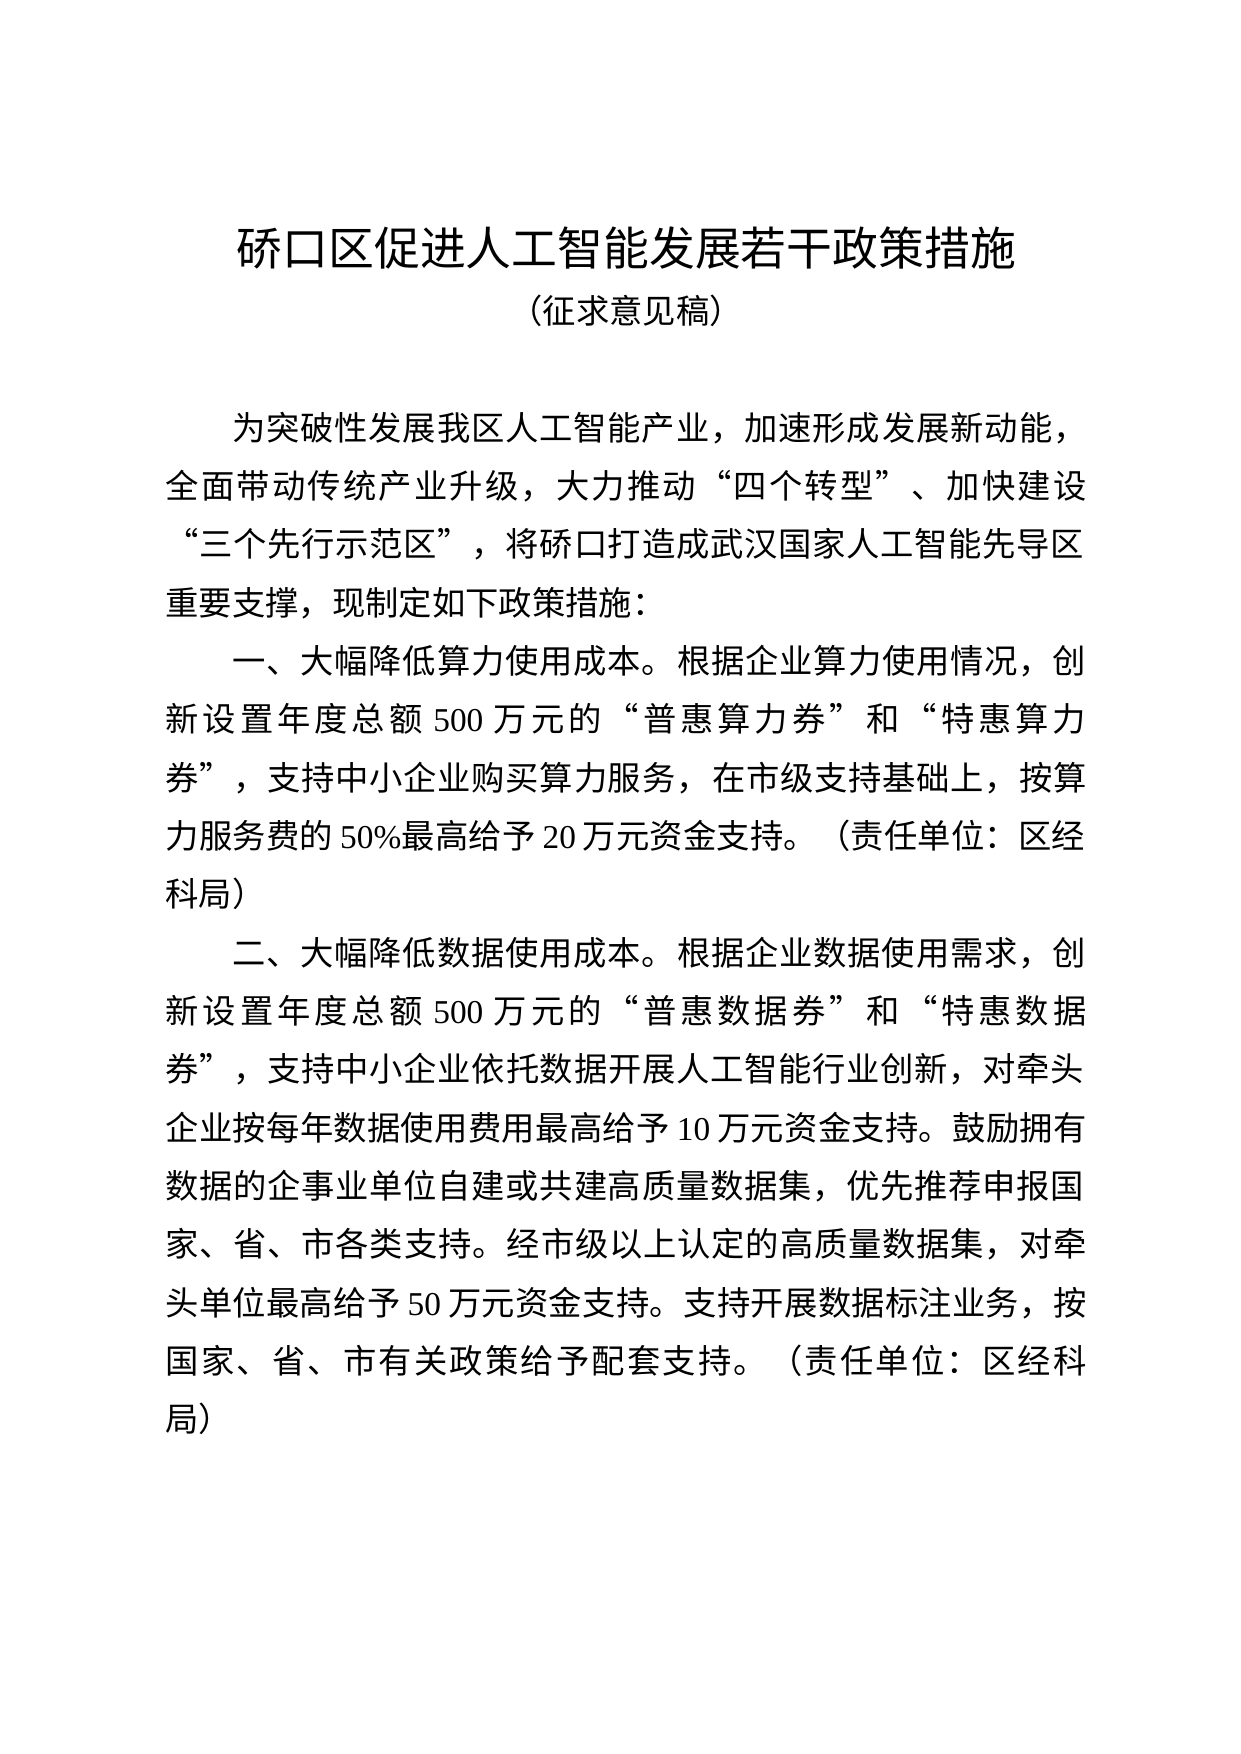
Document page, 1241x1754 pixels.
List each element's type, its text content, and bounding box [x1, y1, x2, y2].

text 一、大幅降低算力使用成本。根据企业算力使用情况，创新设置年度总额500万元的“普惠算力券”和“特惠算力券”，支持中小企业购买算力服务，在市级支持基础上，按算力服务费的50%最高给予20万元资金支持。（责任单位：区经科局） [165, 627, 1087, 918]
text （征求意见稿） [165, 277, 1087, 335]
text 硚口区促进人工智能发展若干政策措施 [165, 218, 1087, 277]
text 二、大幅降低数据使用成本。根据企业数据使用需求，创新设置年度总额500万元的“普惠数据券”和“特惠数据券”，支持中小企业依托数据开展人工智能行业创新，对牵头企业按每年数据使用费用最高给予10万元资金支持。鼓励拥有数据的企事业单位自建或共建高质量数据集，优先推荐申报国家、省、市各类支持。经市级以上认定的高质量数据集，对牵头单位最高给予50万元资金支持。支持开展数据标注业务，按国家、省、市有关政策给予配套支持。（责任单位：区经科局） [165, 918, 1087, 1443]
text 为突破性发展我区人工智能产业，加速形成发展新动能，全面带动传统产业升级，大力推动“四个转型”、加快建设“三个先行示范区”，将硚口打造成武汉国家人工智能先导区重要支撑，现制定如下政策措施： [165, 393, 1087, 627]
